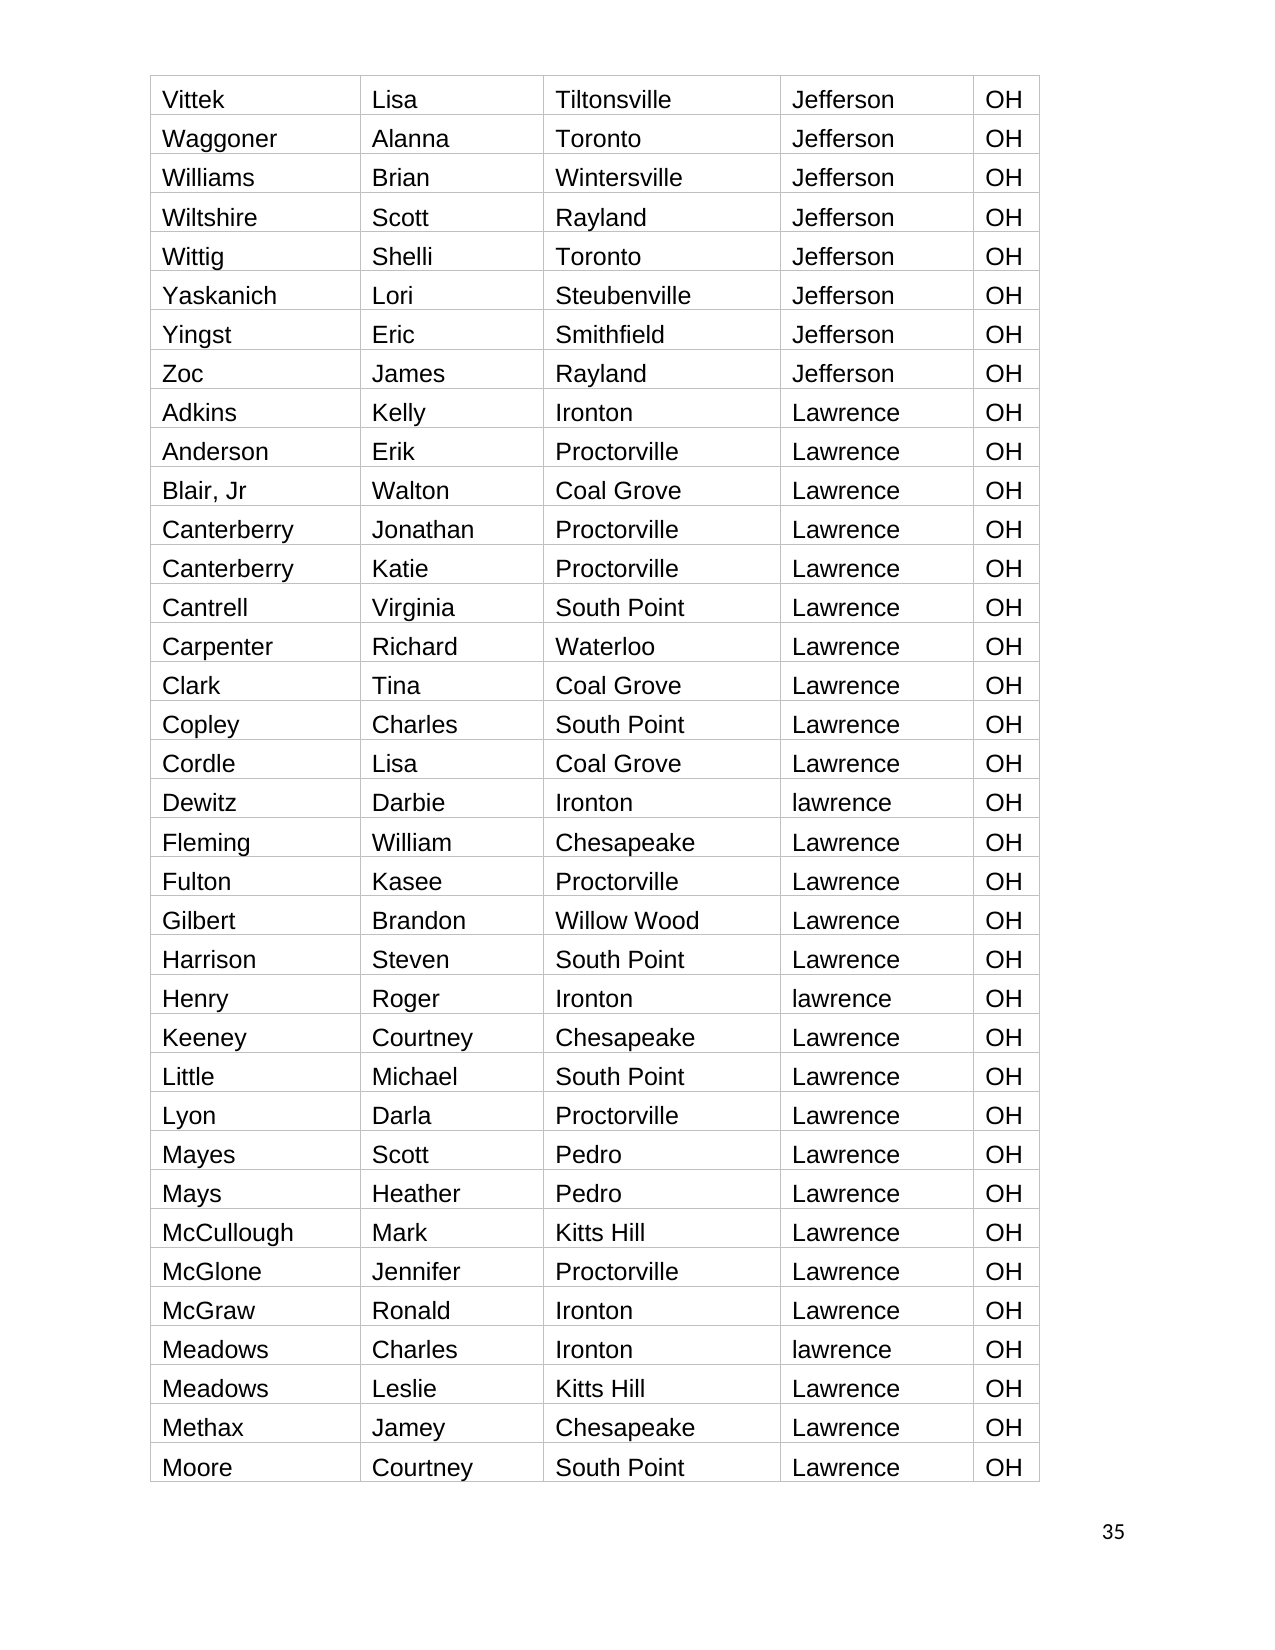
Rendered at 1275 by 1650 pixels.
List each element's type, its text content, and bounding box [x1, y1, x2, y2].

table_cell Lawrence [781, 623, 973, 661]
table_cell OH [974, 1443, 1039, 1481]
table_cell OH [974, 818, 1039, 856]
table_cell Virginia [361, 584, 543, 622]
table_cell OH [974, 76, 1039, 114]
table_cell Clark [151, 662, 360, 700]
table_cell Jefferson [781, 154, 973, 192]
table_cell Tiltonsville [544, 76, 780, 114]
table_cell Jefferson [781, 193, 973, 231]
table_cell Blair, Jr [151, 467, 360, 505]
table_cell Proctorville [544, 1092, 780, 1130]
table_cell Coal Grove [544, 740, 780, 778]
table_cell Chesapeake [544, 1404, 780, 1442]
table_cell Harrison [151, 935, 360, 973]
table_cell Toronto [544, 232, 780, 270]
table_cell Chesapeake [544, 1014, 780, 1052]
table_cell OH [974, 1170, 1039, 1208]
table_cell Rayland [544, 350, 780, 387]
table_cell Little [151, 1053, 360, 1091]
table_cell OH [974, 545, 1039, 583]
table_cell lawrence [781, 975, 973, 1012]
table_cell Canterberry [151, 506, 360, 544]
table_cell Darla [361, 1092, 543, 1130]
table_cell OH [974, 935, 1039, 973]
table_cell Scott [361, 193, 543, 231]
table_cell Mays [151, 1170, 360, 1208]
table_cell OH [974, 193, 1039, 231]
table_cell Brandon [361, 896, 543, 934]
table_cell Methax [151, 1404, 360, 1442]
table_cell Lawrence [781, 1365, 973, 1403]
table_cell Lori [361, 271, 543, 309]
table_cell Coal Grove [544, 467, 780, 505]
table_cell Jefferson [781, 271, 973, 309]
table_cell Jefferson [781, 232, 973, 270]
table_cell OH [974, 428, 1039, 466]
table_cell Brian [361, 154, 543, 192]
table_cell Ronald [361, 1287, 543, 1325]
table_cell Lawrence [781, 1248, 973, 1286]
table_cell McGraw [151, 1287, 360, 1325]
table_cell Willow Wood [544, 896, 780, 934]
table_cell Carpenter [151, 623, 360, 661]
table_cell Toronto [544, 115, 780, 153]
table_cell Wittig [151, 232, 360, 270]
table_cell OH [974, 232, 1039, 270]
table_cell Steubenville [544, 271, 780, 309]
table_cell Wintersville [544, 154, 780, 192]
table_cell Moore [151, 1443, 360, 1481]
table_cell Waterloo [544, 623, 780, 661]
table_cell Lawrence [781, 1404, 973, 1442]
table_cell OH [974, 896, 1039, 934]
table_cell OH [974, 1092, 1039, 1130]
table_cell OH [974, 740, 1039, 778]
table_cell Cantrell [151, 584, 360, 622]
table_cell Jefferson [781, 115, 973, 153]
table_cell Jennifer [361, 1248, 543, 1286]
table_cell Lawrence [781, 545, 973, 583]
table_cell OH [974, 506, 1039, 544]
table_cell Lawrence [781, 1170, 973, 1208]
table_cell OH [974, 271, 1039, 309]
table_cell Lawrence [781, 428, 973, 466]
table_cell Wiltshire [151, 193, 360, 231]
table_cell Jefferson [781, 310, 973, 348]
table_cell Lisa [361, 740, 543, 778]
table_cell Ironton [544, 1287, 780, 1325]
table_cell Ironton [544, 1326, 780, 1364]
table_cell Courtney [361, 1014, 543, 1052]
table_cell Kitts Hill [544, 1365, 780, 1403]
table_cell Chesapeake [544, 818, 780, 856]
table_cell Jamey [361, 1404, 543, 1442]
table_cell Coal Grove [544, 662, 780, 700]
table_cell South Point [544, 1053, 780, 1091]
table_cell Michael [361, 1053, 543, 1091]
table_cell Henry [151, 975, 360, 1012]
table_cell Heather [361, 1170, 543, 1208]
table_cell South Point [544, 1443, 780, 1481]
table_cell Waggoner [151, 115, 360, 153]
table_cell Meadows [151, 1365, 360, 1403]
table_cell Dewitz [151, 779, 360, 817]
table_cell Jefferson [781, 76, 973, 114]
table_cell OH [974, 1365, 1039, 1403]
table_cell Charles [361, 701, 543, 739]
table_cell Eric [361, 310, 543, 348]
table_cell Lawrence [781, 857, 973, 895]
table_cell Canterberry [151, 545, 360, 583]
table_cell Lawrence [781, 1053, 973, 1091]
table_cell Adkins [151, 389, 360, 427]
table_cell Lawrence [781, 1014, 973, 1052]
table_cell McGlone [151, 1248, 360, 1286]
table_cell Fleming [151, 818, 360, 856]
table_cell Rayland [544, 193, 780, 231]
table_cell Anderson [151, 428, 360, 466]
table_cell South Point [544, 935, 780, 973]
table_cell OH [974, 1326, 1039, 1364]
table_cell Lawrence [781, 1443, 973, 1481]
table_cell Proctorville [544, 1248, 780, 1286]
table_cell Pedro [544, 1170, 780, 1208]
table_cell Lawrence [781, 740, 973, 778]
table_cell Lisa [361, 76, 543, 114]
table_cell Ironton [544, 779, 780, 817]
table_cell Darbie [361, 779, 543, 817]
table_cell Smithfield [544, 310, 780, 348]
table_cell Roger [361, 975, 543, 1012]
table_cell lawrence [781, 1326, 973, 1364]
table_cell Proctorville [544, 506, 780, 544]
table_cell Proctorville [544, 857, 780, 895]
table_cell Katie [361, 545, 543, 583]
table_cell Proctorville [544, 545, 780, 583]
table_cell Yaskanich [151, 271, 360, 309]
table_cell Lawrence [781, 467, 973, 505]
table_cell Lawrence [781, 1209, 973, 1247]
table_cell Yingst [151, 310, 360, 348]
table_cell Proctorville [544, 428, 780, 466]
table_cell Shelli [361, 232, 543, 270]
table_cell Mayes [151, 1131, 360, 1169]
table_cell OH [974, 1014, 1039, 1052]
table_cell OH [974, 310, 1039, 348]
table_cell William [361, 818, 543, 856]
table_cell Lawrence [781, 584, 973, 622]
table_cell OH [974, 350, 1039, 387]
table_cell OH [974, 1287, 1039, 1325]
table_cell Lawrence [781, 935, 973, 973]
table_cell Lawrence [781, 389, 973, 427]
table_cell Steven [361, 935, 543, 973]
table_cell OH [974, 1248, 1039, 1286]
table_cell OH [974, 115, 1039, 153]
table_cell Mark [361, 1209, 543, 1247]
table_cell Keeney [151, 1014, 360, 1052]
table_cell Kasee [361, 857, 543, 895]
table_cell Kelly [361, 389, 543, 427]
table_cell Lawrence [781, 662, 973, 700]
table_cell Meadows [151, 1326, 360, 1364]
table_cell Zoc [151, 350, 360, 387]
table_cell OH [974, 389, 1039, 427]
table_cell Ironton [544, 389, 780, 427]
table_cell Lawrence [781, 896, 973, 934]
table_cell Courtney [361, 1443, 543, 1481]
table_cell Lawrence [781, 1287, 973, 1325]
table_cell Lawrence [781, 1092, 973, 1130]
table_cell James [361, 350, 543, 387]
table_cell OH [974, 975, 1039, 1012]
table_cell OH [974, 857, 1039, 895]
table_cell Lyon [151, 1092, 360, 1130]
table_cell Lawrence [781, 818, 973, 856]
table_cell McCullough [151, 1209, 360, 1247]
table_cell Jonathan [361, 506, 543, 544]
table_cell South Point [544, 584, 780, 622]
table_cell Kitts Hill [544, 1209, 780, 1247]
table_cell Walton [361, 467, 543, 505]
table_cell Richard [361, 623, 543, 661]
table_cell OH [974, 1209, 1039, 1247]
table_cell OH [974, 584, 1039, 622]
table_cell Erik [361, 428, 543, 466]
table_cell Leslie [361, 1365, 543, 1403]
table_cell Williams [151, 154, 360, 192]
table_cell Lawrence [781, 506, 973, 544]
table_cell OH [974, 467, 1039, 505]
table_cell Ironton [544, 975, 780, 1012]
table_cell Alanna [361, 115, 543, 153]
table_cell Lawrence [781, 701, 973, 739]
table_cell Gilbert [151, 896, 360, 934]
table_cell OH [974, 779, 1039, 817]
table_cell OH [974, 662, 1039, 700]
table_cell Jefferson [781, 350, 973, 387]
table_cell OH [974, 1404, 1039, 1442]
table_cell Vittek [151, 76, 360, 114]
table_cell OH [974, 1053, 1039, 1091]
table_cell Pedro [544, 1131, 780, 1169]
table_cell OH [974, 701, 1039, 739]
table_cell South Point [544, 701, 780, 739]
table_cell Lawrence [781, 1131, 973, 1169]
table_cell Charles [361, 1326, 543, 1364]
table_cell OH [974, 154, 1039, 192]
table_cell Tina [361, 662, 543, 700]
table_cell lawrence [781, 779, 973, 817]
table_cell Cordle [151, 740, 360, 778]
table_cell Scott [361, 1131, 543, 1169]
table_cell Copley [151, 701, 360, 739]
table_cell OH [974, 623, 1039, 661]
table_cell Fulton [151, 857, 360, 895]
table_cell OH [974, 1131, 1039, 1169]
